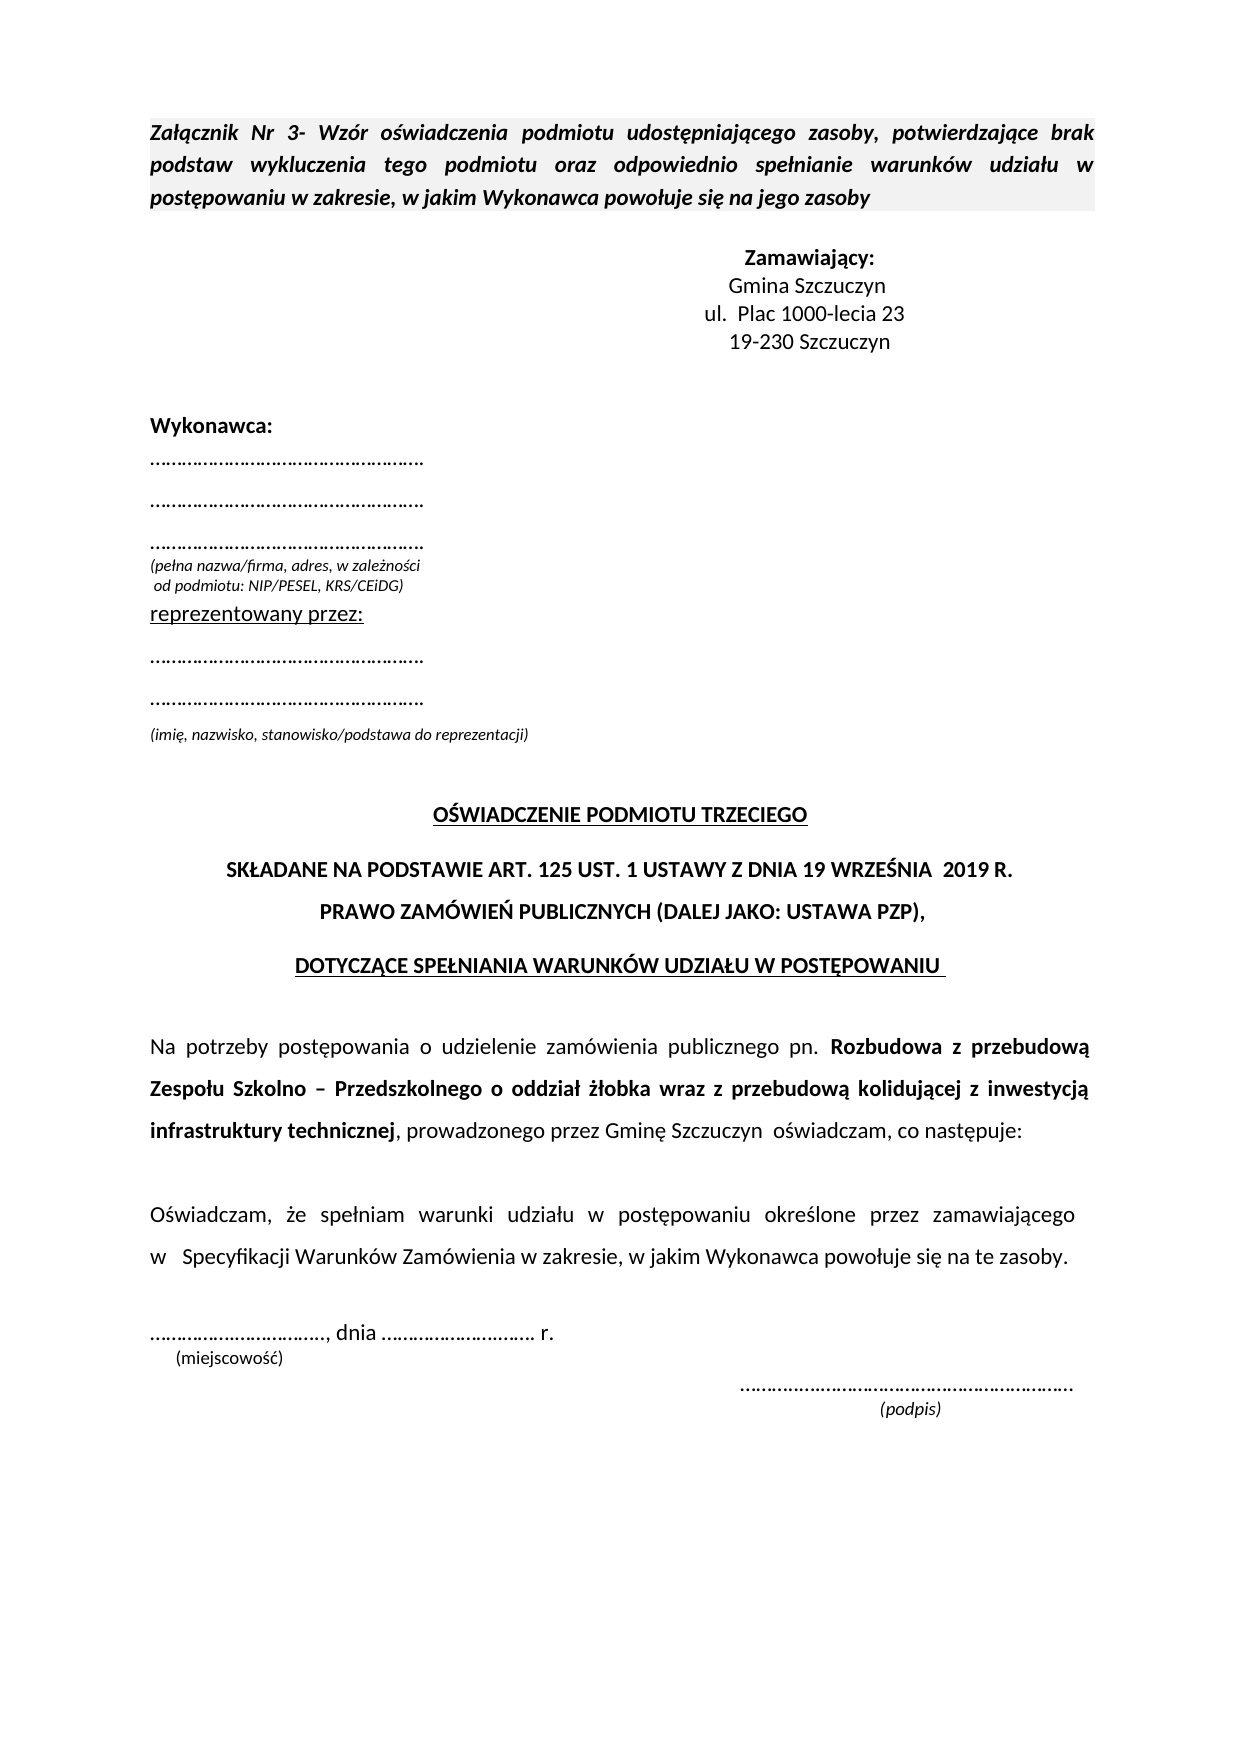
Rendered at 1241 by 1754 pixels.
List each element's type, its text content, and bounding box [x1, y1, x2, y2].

text (pełna nazwa/firma, adres, w zależności [150, 555, 1090, 575]
text Gmina Szczuczyn [150, 271, 1090, 299]
text SKŁADANE NA PODSTAWIE ART. 125 UST. 1 USTAWY Z DNIA 19 WRZEŚNIA 2019 R. [150, 855, 1090, 883]
text Na potrzeby postępowania o udzielenie zamówienia publicznego pn. Rozbudowa z przebudową Zespołu Szkolno – Przedszkolnego o oddział żłobka wraz z przebudową kolidującej z inwestycją infrastruktury technicznej, prowadzonego przez Gminę Szczuczyn oświadczam, co następuje: [150, 1032, 1090, 1144]
text Oświadczam, że spełniam warunki udziału w postępowaniu określone przez zamawiającego w Specyfikacji Warunków Zamówienia w zakresie, w jakim Wykonawca powołuje się na te zasoby. [150, 1200, 1090, 1270]
text DOTYCZĄCE SPEŁNIANIA WARUNKÓW UDZIAŁU W POSTĘPOWANIU [150, 951, 1090, 1019]
text (miejscowość) [150, 1346, 1090, 1369]
text ………..….………………………………………… [666, 1369, 1090, 1397]
text od podmiotu: NIP/PESEL, KRS/CEiDG) [150, 575, 1090, 596]
text ……………………………………………. [150, 683, 1090, 711]
text ……………………………………………. [150, 443, 1090, 471]
text 19-230 Szczuczyn [150, 327, 1090, 355]
text …………….…………….., dnia ………………….……. r. [150, 1318, 1090, 1346]
text Zamawiający: [150, 243, 1090, 271]
text (podpis) [179, 1397, 1090, 1420]
text Wykonawca: [150, 411, 1090, 439]
text ul. Plac 1000-lecia 23 [150, 299, 1090, 327]
text OŚWIADCZENIE PODMIOTU TRZECIEGO [150, 801, 1090, 828]
text Załącznik Nr 3- Wzór oświadczenia podmiotu udostępniającego zasoby, potwierdzające brak podstaw wykluczenia tego podmiotu oraz odpowiednio spełnianie warunków udziału w postępowaniu w zakresie, w jakim Wykonawca powołuje się na jego zasoby [150, 118, 1095, 211]
text reprezentowany przez: [150, 599, 1090, 627]
text (imię, nazwisko, stanowisko/podstawa do reprezentacji) [150, 725, 1090, 745]
text ……………………………………………. [150, 485, 1090, 513]
text PRAWO ZAMÓWIEŃ PUBLICZNYCH (DALEJ JAKO: USTAWA PZP), [150, 897, 1090, 925]
text ……………………………………………. [150, 527, 1090, 555]
text ……………………………………………. [150, 641, 1090, 669]
